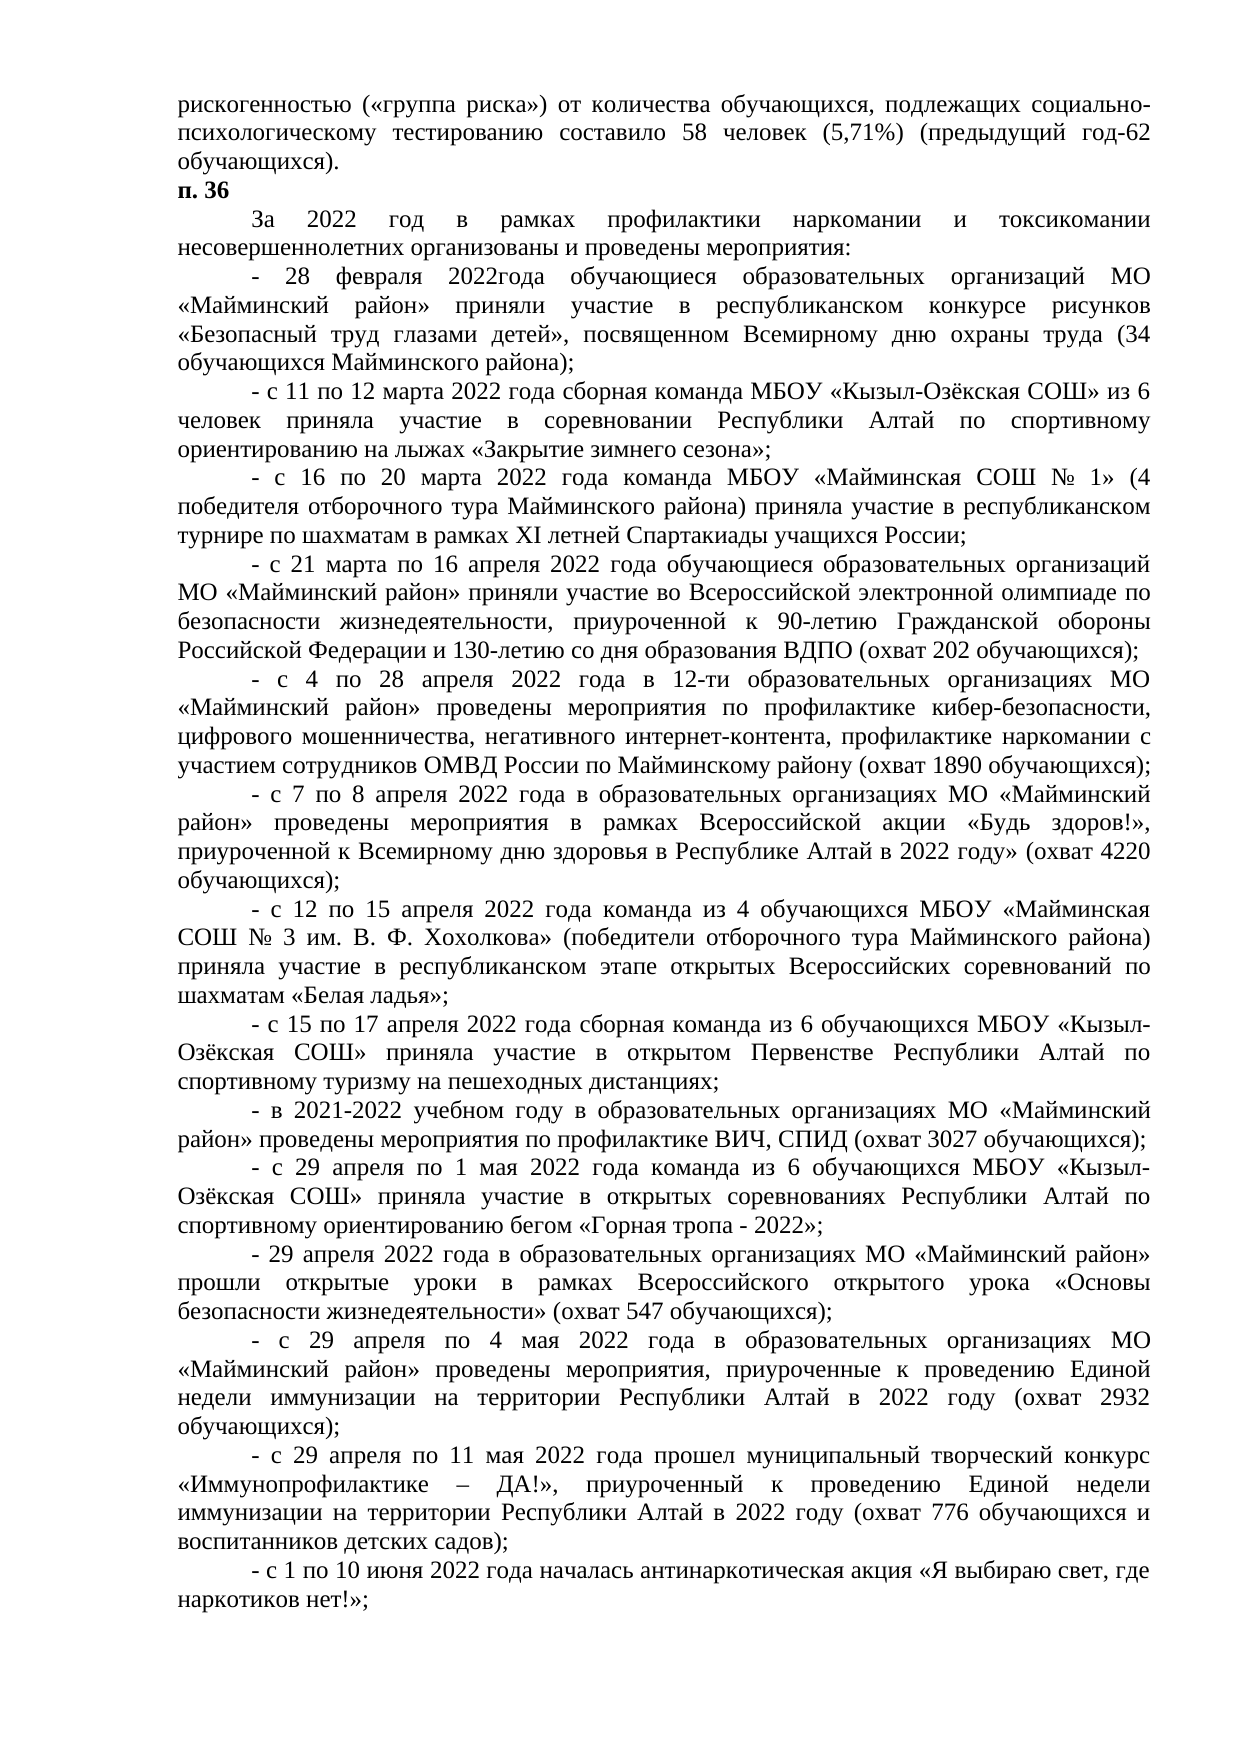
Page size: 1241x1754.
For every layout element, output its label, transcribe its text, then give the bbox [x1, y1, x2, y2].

text - с 4 по 28 апреля 2022 года в 12-ти образовательных организациях МО «Майминский район» проведены мероприятия по профилактике кибер-безопасности, цифрового мошенничества, негативного интернет-контента, профилактике наркомании с участием сотрудников ОМВД России по Майминскому району (охват 1890 обучающихся); [177, 664, 1152, 779]
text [177, 89, 1152, 175]
text - с 29 апреля по 1 мая 2022 года команда из 6 обучающихся МБОУ «Кызыл-Озёкская СОШ» приняла участие в открытых соревнованиях Республики Алтай по спортивному ориентированию бегом «Горная тропа - 2022»; [177, 1152, 1152, 1239]
text - с 7 по 8 апреля 2022 года в образовательных организациях МО «Майминский район» проведены мероприятия в рамках Всероссийской акции «Будь здоров!», приуроченной к Всемирному дню здоровья в Республике Алтай в 2022 году» (охват 4220 обучающихся); [177, 779, 1152, 894]
text п. 36 [177, 175, 1152, 204]
text - с 16 по 20 марта 2022 года команда МБОУ «Майминская СОШ № 1» (4 победителя отборочного тура Майминского района) приняла участие в республиканском турнире по шахматам в рамках XI летней Спартакиады учащихся России; [177, 462, 1152, 549]
text - с 21 марта по 16 апреля 2022 года обучающиеся образовательных организаций МО «Майминский район» приняли участие во Всероссийской электронной олимпиаде по безопасности жизнедеятельности, приуроченной к 90-летию Гражданской обороны Российской Федерации и 130-летию со дня образования ВДПО (охват 202 обучающихся); [177, 549, 1152, 664]
text - с 11 по 12 марта 2022 года сборная команда МБОУ «Кызыл-Озёкская СОШ» из 6 человек приняла участие в соревновании Республики Алтай по спортивному ориентированию на лыжах «Закрытие зимнего сезона»; [177, 376, 1152, 462]
text - с 15 по 17 апреля 2022 года сборная команда из 6 обучающихся МБОУ «Кызыл-Озёкская СОШ» приняла участие в открытом Первенстве Республики Алтай по спортивному туризму на пешеходных дистанциях; [177, 1009, 1152, 1095]
text - с 29 апреля по 11 мая 2022 года прошел муниципальный творческий конкурс «Иммунопрофилактике – ДА!», приуроченный к проведению Единой недели иммунизации на территории Республики Алтай в 2022 году (охват 776 обучающихся и воспитанников детских садов); [177, 1440, 1152, 1555]
text - с 29 апреля по 4 мая 2022 года в образовательных организациях МО «Майминский район» проведены мероприятия, приуроченные к проведению Единой недели иммунизации на территории Республики Алтай в 2022 году (охват 2932 обучающихся); [177, 1325, 1152, 1440]
text - 29 апреля 2022 года в образовательных организациях МО «Майминский район» прошли открытые уроки в рамках Всероссийского открытого урока «Основы безопасности жизнедеятельности» (охват 547 обучающихся); [177, 1239, 1152, 1325]
text - 28 февраля 2022года обучающиеся образовательных организаций МО «Майминский район» приняли участие в республиканском конкурсе рисунков «Безопасный труд глазами детей», посвященном Всемирному дню охраны труда (34 обучающихся Майминского района); [177, 261, 1152, 376]
text За 2022 год в рамках профилактики наркомании и токсикомании несовершеннолетних организованы и проведены мероприятия: [177, 204, 1152, 261]
text - с 1 по 10 июня 2022 года началась антинаркотическая акция «Я выбираю свет, где наркотиков нет!»; [177, 1555, 1152, 1612]
text - с 12 по 15 апреля 2022 года команда из 4 обучающихся МБОУ «Майминская СОШ № 3 им. В. Ф. Хохолкова» (победители отборочного тура Майминского района) приняла участие в республиканском этапе открытых Всероссийских соревнований по шахматам «Белая ладья»; [177, 894, 1152, 1009]
text - в 2021-2022 учебном году в образовательных организациях МО «Майминский район» проведены мероприятия по профилактике ВИЧ, СПИД (охват 3027 обучающихся); [177, 1095, 1152, 1152]
